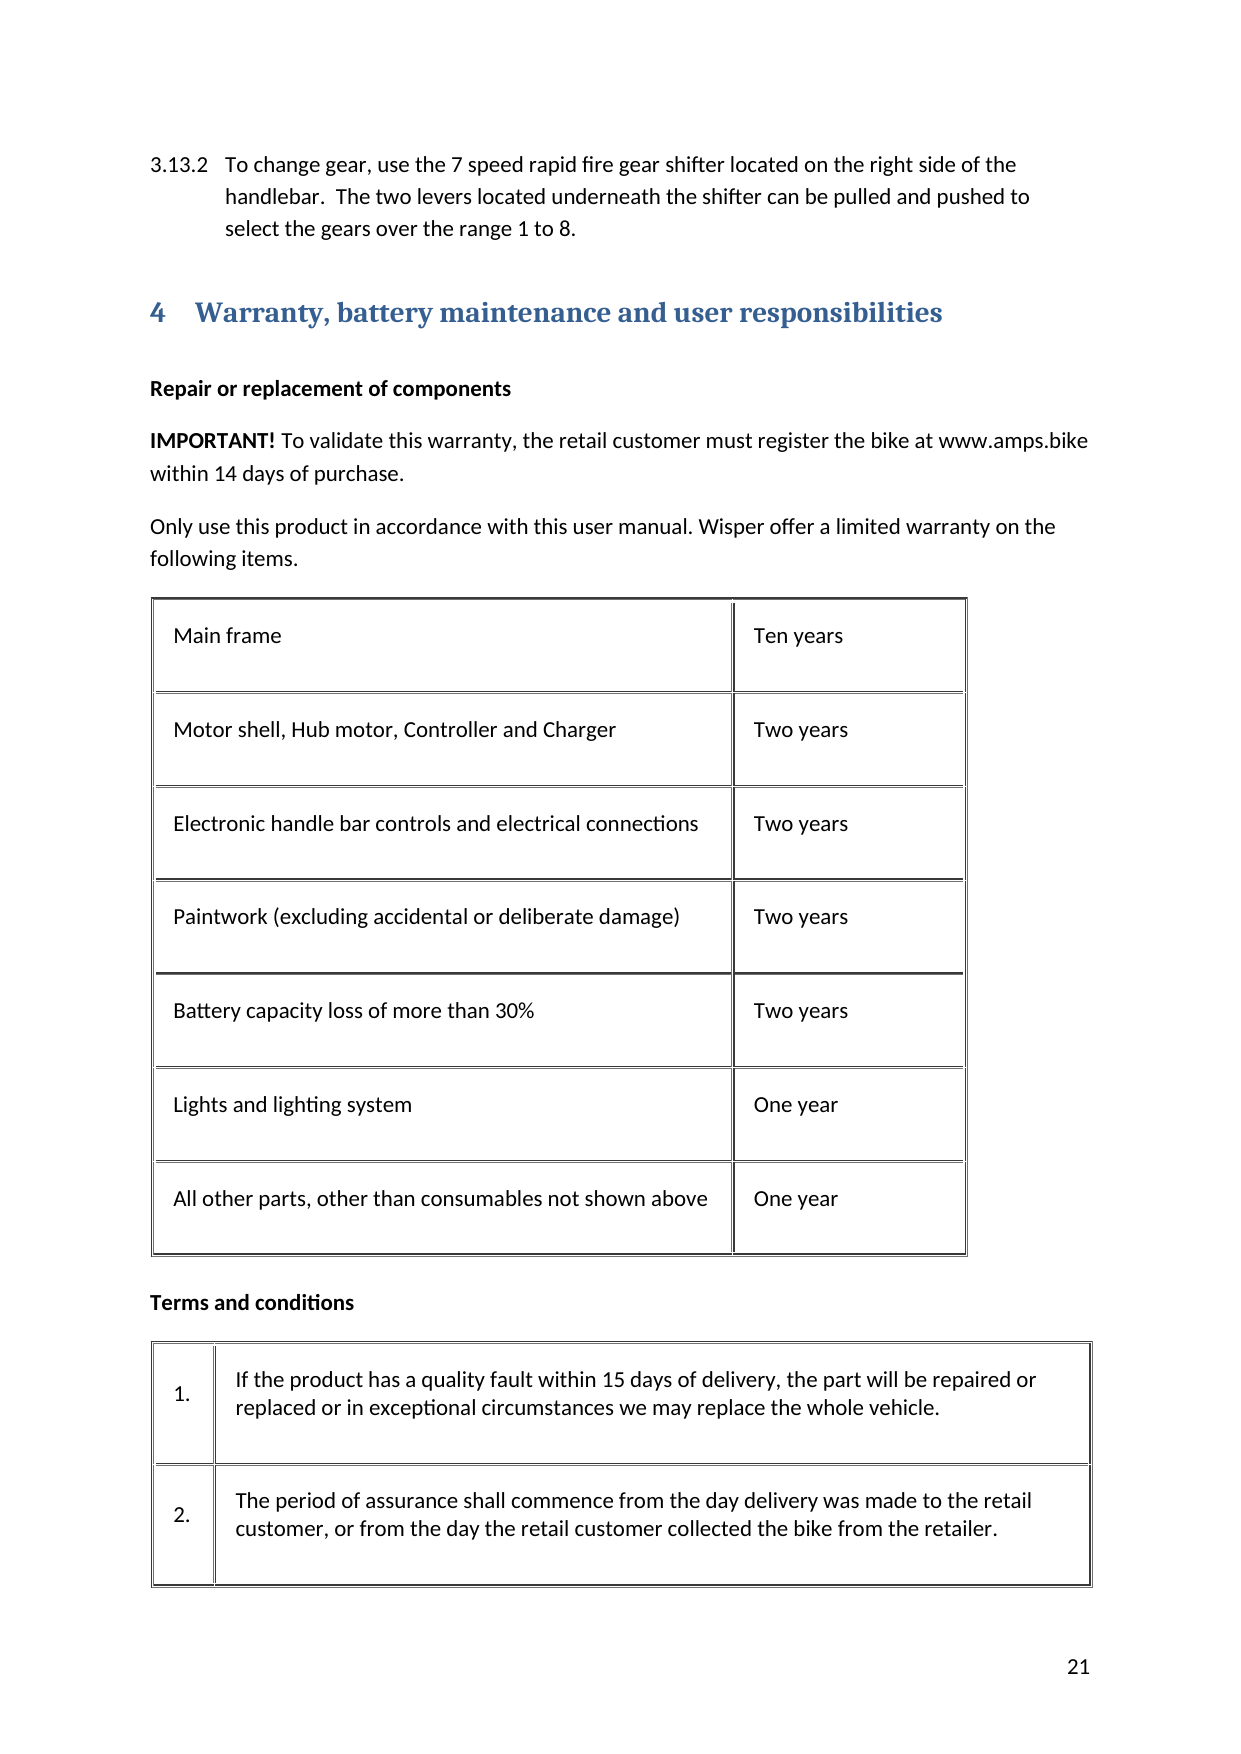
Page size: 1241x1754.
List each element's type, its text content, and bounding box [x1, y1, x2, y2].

table_cell Two years [735, 878, 965, 972]
text Terms and conditions [150, 1257, 1090, 1316]
table_cell One year [733, 1066, 966, 1159]
subtitle Warranty, battery maintenance and user responsibilities [150, 297, 1090, 369]
table_cell Battery capacity loss of more than 30% [154, 972, 731, 1066]
table_cell One year [733, 1160, 965, 1253]
table_header 1. [154, 1344, 214, 1462]
table_cell Two years [733, 691, 966, 784]
text 3.13.2 To change gear, use the 7 speed rapid fire gear shifter located on the right side of the handlebar. The two levers located underneath the shifter can be pulled and pushed to select the gears over the range 1 to 8. [150, 150, 1090, 242]
table_cell Lights and lighting system [152, 1066, 733, 1159]
table_cell The period of assurance shall commence from the day delivery was made to the retail customer, or from the day the retail customer collected the bike from the retailer. [215, 1463, 1090, 1584]
text Repair or replacement of components [150, 374, 1090, 402]
table_cell Paintwork (excluding accidental or deliberate damage) [154, 878, 731, 972]
table_header Main frame [154, 599, 733, 691]
table_cell 2. [154, 1463, 214, 1584]
table_header If the product has a quality fault within 15 days of delivery, the part will be repaired or replaced or in exceptional circumstances we may replace the whole vehicle. [215, 1344, 1089, 1462]
table_cell All other parts, other than consumables not shown above [154, 1160, 733, 1253]
table_header Ten years [733, 600, 965, 691]
text Only use this product in accordance with this user manual. Wisper offer a limited warranty on the following items. [150, 512, 1090, 572]
table_cell Two years [735, 972, 965, 1066]
table_cell Electronic handle bar controls and electrical connections [154, 785, 731, 878]
table_cell Motor shell, Hub motor, Controller and Charger [152, 691, 733, 784]
table_cell Two years [735, 785, 965, 878]
text IMPORTANT! To validate this warranty, the retail customer must register the bike at www.amps.bike within 14 days of purchase. [150, 427, 1090, 487]
